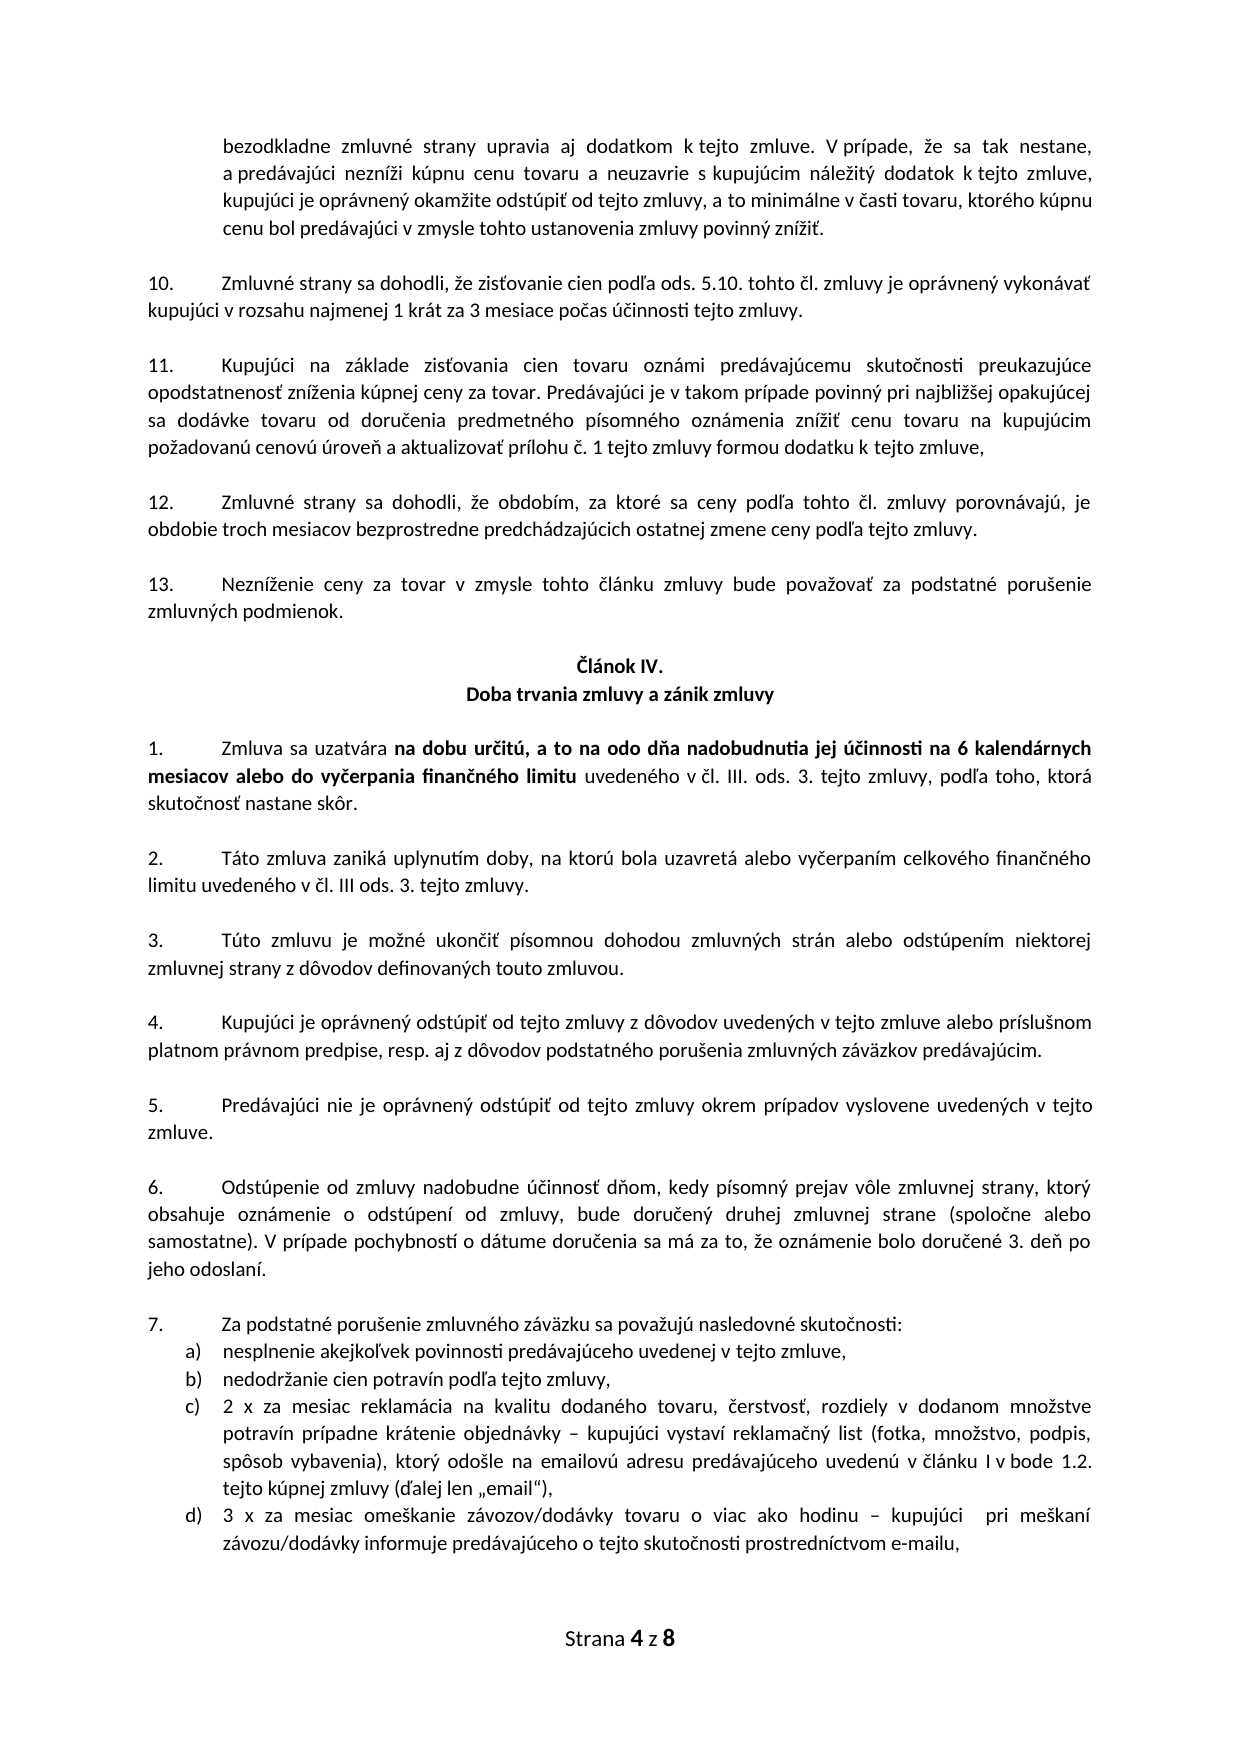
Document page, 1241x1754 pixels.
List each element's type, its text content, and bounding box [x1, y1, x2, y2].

list 3 x za mesiac omeškanie závozov/dodávky tovaru o viac ako hodinu – kupujúci pri meškaní závozu/dodávky informuje predávajúceho o tejto skutočnosti prostredníctvom e-mailu, [185, 1503, 1093, 1556]
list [223, 133, 1093, 241]
list Predávajúci nie je oprávnený odstúpiť od tejto zmluvy okrem prípadov vyslovene uvedených v tejto zmluve. [148, 1092, 1093, 1144]
list nesplnenie akejkoľvek povinnosti predávajúceho uvedenej v tejto zmluve, [185, 1338, 1093, 1364]
list Zmluva sa uzatvára na dobu určitú, a to na odo dňa nadobudnutia jej účinnosti na 6 kalendárnych mesiacov alebo do vyčerpania finančného limitu uvedeného v čl. III. ods. 3. tejto zmluvy, podľa toho, ktorá skutočnosť nastane skôr. [148, 736, 1093, 816]
list nedodržanie cien potravín podľa tejto zmluvy, [185, 1366, 1093, 1391]
list Odstúpenie od zmluvy nadobudne účinnosť dňom, kedy písomný prejav vôle zmluvnej strany, ktorý obsahuje oznámenie o odstúpení od zmluvy, bude doručený druhej zmluvnej strane (spoločne alebo samostatne). V prípade pochybností o dátume doručenia sa má za to, že oznámenie bolo doručené 3. deň po jeho odoslaní. [148, 1174, 1093, 1282]
list Táto zmluva zaniká uplynutím doby, na ktorú bola uzavretá alebo vyčerpaním celkového finančného limitu uvedeného v čl. III ods. 3. tejto zmluvy. [148, 845, 1093, 898]
list Článok IV. [148, 653, 1093, 679]
list Za podstatné porušenie zmluvného záväzku sa považujú nasledovné skutočnosti: [148, 1311, 1093, 1336]
list Doba trvania zmluvy a zánik zmluvy [148, 681, 1093, 706]
list Kupujúci je oprávnený odstúpiť od tejto zmluvy z dôvodov uvedených v tejto zmluve alebo príslušnom platnom právnom predpise, resp. aj z dôvodov podstatného porušenia zmluvných záväzkov predávajúcim. [148, 1009, 1093, 1062]
list Zmluvné strany sa dohodli, že zisťovanie cien podľa ods. 5.10. tohto čl. zmluvy je oprávnený vykonávať kupujúci v rozsahu najmenej 1 krát za 3 mesiace počas účinnosti tejto zmluvy. [148, 270, 1093, 323]
list Nezníženie ceny za tovar v zmysle tohto článku zmluvy bude považovať za podstatné porušenie zmluvných podmienok. [148, 571, 1093, 624]
list Túto zmluvu je možné ukončiť písomnou dohodou zmluvných strán alebo odstúpením niektorej zmluvnej strany z dôvodov definovaných touto zmluvou. [148, 927, 1093, 980]
list 2 x za mesiac reklamácia na kvalitu dodaného tovaru, čerstvosť, rozdiely v dodanom množstve potravín prípadne krátenie objednávky – kupujúci vystaví reklamačný list (fotka, množstvo, podpis, spôsob vybavenia), ktorý odošle na emailovú adresu predávajúceho uvedenú v článku I v bode 1.2. tejto kúpnej zmluvy (ďalej len „email“), [185, 1393, 1093, 1501]
list Kupujúci na základe zisťovania cien tovaru oznámi predávajúcemu skutočnosti preukazujúce opodstatnenosť zníženia kúpnej ceny za tovar. Predávajúci je v takom prípade povinný pri najbližšej opakujúcej sa dodávke tovaru od doručenia predmetného písomného oznámenia znížiť cenu tovaru na kupujúcim požadovanú cenovú úroveň a aktualizovať prílohu č. 1 tejto zmluvy formou dodatku k tejto zmluve, [148, 352, 1093, 460]
list Zmluvné strany sa dohodli, že obdobím, za ktoré sa ceny podľa tohto čl. zmluvy porovnávajú, je obdobie troch mesiacov bezprostredne predchádzajúcich ostatnej zmene ceny podľa tejto zmluvy. [148, 489, 1093, 542]
